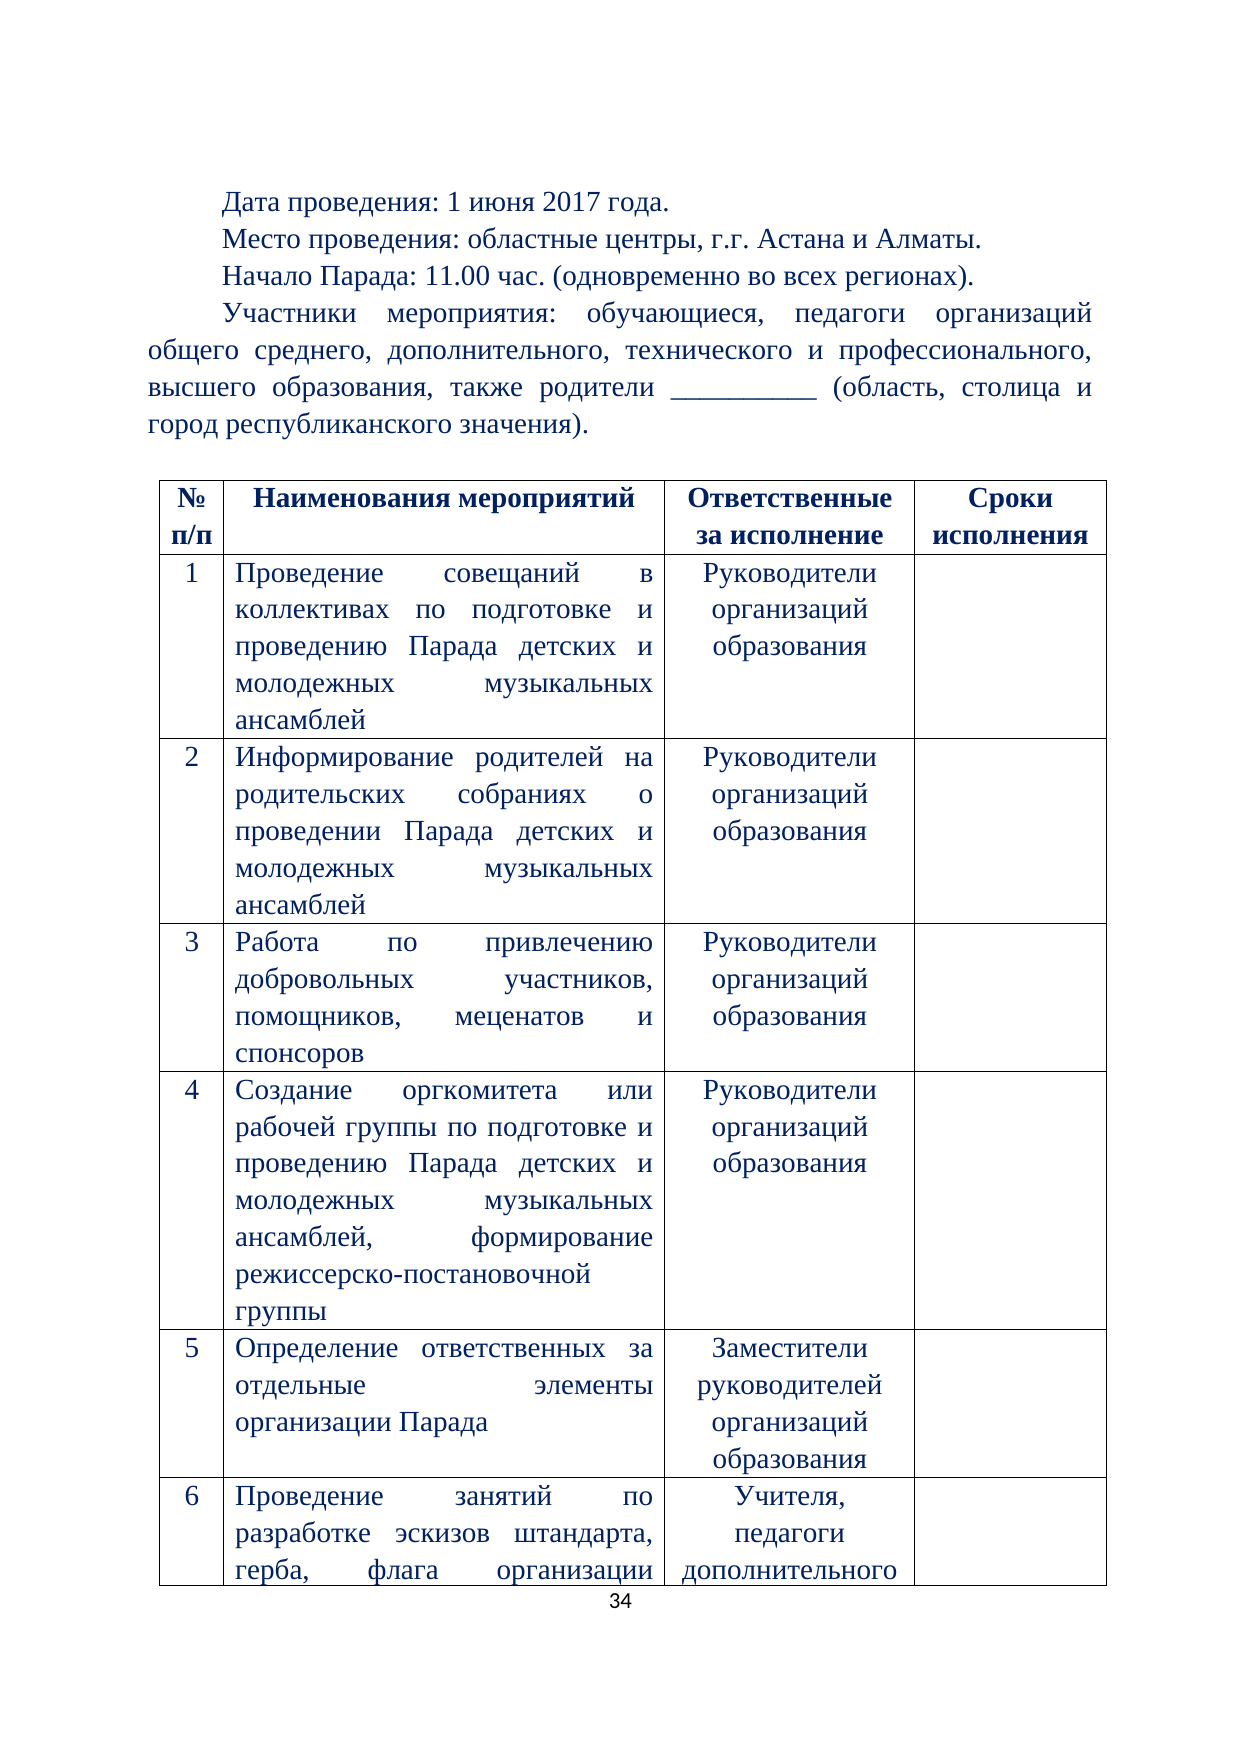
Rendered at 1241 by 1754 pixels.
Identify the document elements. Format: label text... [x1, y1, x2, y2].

table_header Ответственные за исполнение [665, 481, 914, 554]
text Участники мероприятия: обучающиеся, педагоги организаций общего среднего, дополнительного, технического и профессионального, высшего образования, также родители __________ (область, столица и город республиканского значения). [148, 295, 1092, 439]
table_cell Руководители организаций образования [665, 555, 914, 738]
table_cell [915, 924, 1106, 1071]
table_cell 6 [160, 1478, 223, 1585]
table_cell Определение ответственных за отдельные элементы организации Парада [224, 1330, 664, 1477]
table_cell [224, 1478, 664, 1585]
table_cell 1 [160, 555, 223, 738]
text Дата проведения: 1 июня 2017 года. [148, 184, 1092, 218]
table_cell 2 [160, 739, 223, 923]
table_cell [915, 1330, 1106, 1477]
table_header Сроки исполнения [915, 481, 1106, 554]
table_header Наименования мероприятий [224, 481, 664, 554]
table_cell [915, 1072, 1106, 1329]
table_cell Заместители руководителей организаций образования [665, 1330, 914, 1477]
table_cell Руководители организаций образования [665, 1072, 914, 1329]
text Начало Парада: 11.00 час. (одновременно во всех регионах). [148, 258, 1092, 292]
table_cell Информирование родителей на родительских собраниях о проведении Парада детских и молодежных музыкальных ансамблей [224, 739, 664, 923]
table_header № п/п [160, 481, 223, 554]
table_cell 3 [160, 924, 223, 1071]
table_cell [665, 1478, 914, 1585]
table_cell 4 [160, 1072, 223, 1329]
table_cell [915, 1478, 1106, 1585]
table_cell Проведение совещаний в коллективах по подготовке и проведению Парада детских и молодежных музыкальных ансамблей [224, 555, 664, 738]
table_cell [915, 555, 1106, 738]
table_cell Руководители организаций образования [665, 924, 914, 1071]
table_cell Создание оргкомитета или рабочей группы по подготовке и проведению Парада детских и молодежных музыкальных ансамблей, формирование режиссерско-постановочной группы [224, 1072, 664, 1329]
table_cell Руководители организаций образования [665, 739, 914, 923]
text Место проведения: областные центры, г.г. Астана и Алматы. [148, 221, 1092, 255]
table_cell 5 [160, 1330, 223, 1477]
table_cell [915, 739, 1106, 923]
table_cell Работа по привлечению добровольных участников, помощников, меценатов и спонсоров [224, 924, 664, 1071]
